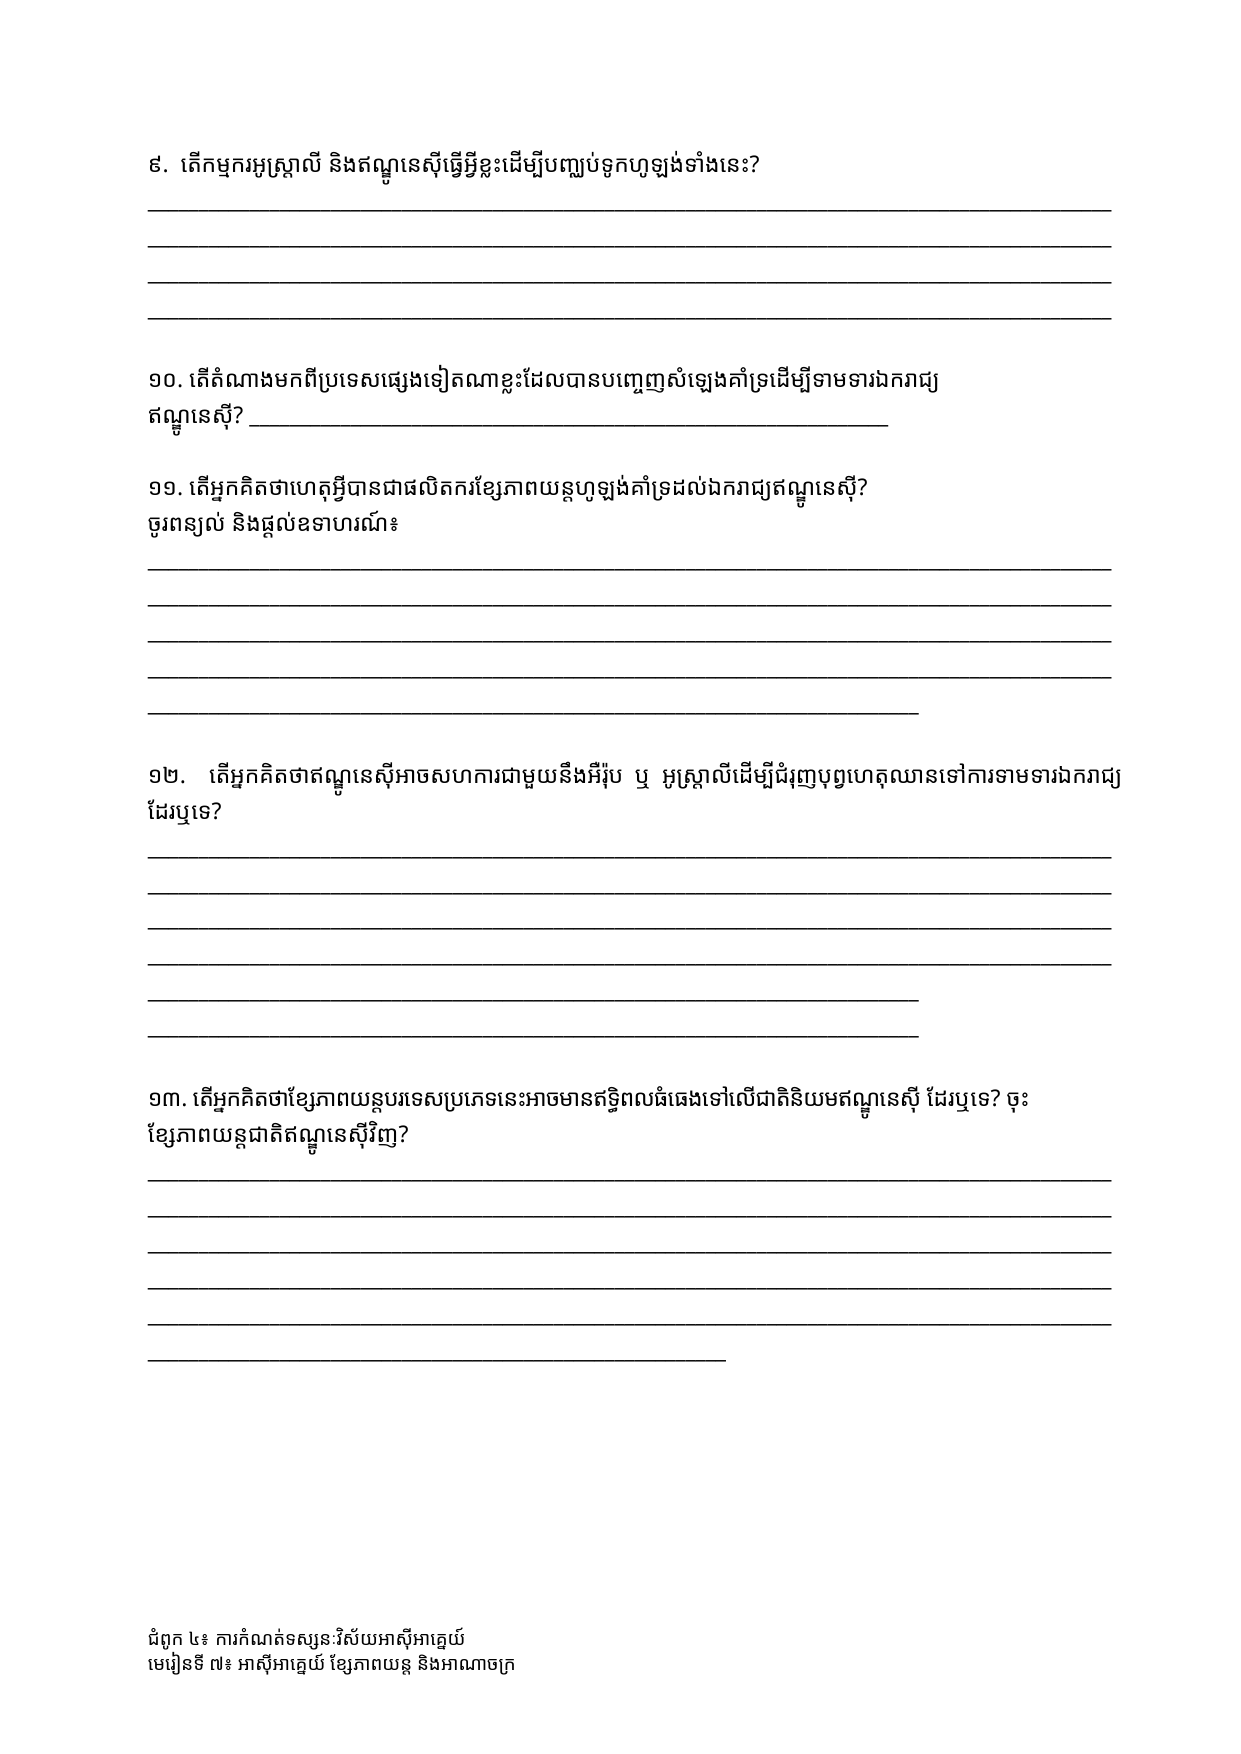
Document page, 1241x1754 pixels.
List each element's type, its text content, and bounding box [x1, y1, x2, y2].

text ____________________________________________________________________________ [148, 1010, 1122, 1041]
text ១៣. តើអ្នកគិតថាខ្សែភាពយន្តបរទេសប្រភេទនេះអាចមានឥទ្ធិពលធំធេងទៅលើជាតិនិយមឥណ្ឌូនេស៊ី ដែរឬទេ? ចុះខ្សែភាពយន្តជាតិឥណ្ឌូនេស៊ីវិញ? [148, 1082, 1122, 1149]
text ____________________________________________________________________________________________________________________________________________________________________________________________________________________________________________________________________________________________________________________________________________________________________________________________________________________________________________________________________________________________________________________________________________________ [148, 1154, 1122, 1365]
text ________________________________________________________________________________________________________________________________________________________________________________________________________________________________________________________________________________________________________________________________________________________________________________________________________________________________________________________________________ [148, 831, 1122, 1006]
text ១២. តើអ្នកគិតថាឥណ្ឌូនេស៊ីអាចសហការជាមួយនឹងអឺរ៉ុប ឬ អូស្រ្តាលីដើម្បីជំរុញបុព្វហេតុឈានទៅការទាមទារឯករាជ្យដែរឬទេ? [148, 759, 1122, 826]
text ____________________________________________________________________________________________________________________________________________________________________________________________________________________________________________________________________________________________________________________________________________________________________________________________ [148, 184, 1122, 323]
text ១០. តើតំណាងមកពីប្រទេសផ្សេងទៀតណាខ្លះដែលបានបញ្ចេញសំឡេងគាំទ្រដើម្បីទាមទារឯករាជ្យ ឥណ្ឌូនេស៊ី? _______________________________________________________________ [148, 363, 1122, 431]
text ៩. តើកម្មករអូស្រ្តាលី និងឥណ្ឌូនេស៊ីធ្វើអ្វីខ្លះដើម្បីបញ្ឈប់ទូកហូឡង់ទាំងនេះ? [148, 148, 1122, 179]
text ១១. តើអ្នកគិតថាហេតុអ្វីបានជាផលិតករខ្សែភាពយន្តហូឡង់គាំទ្រដល់ឯករាជ្យឥណ្ឌូនេស៊ី? ចូរពន្យល់ និងផ្ដល់ឧទាហរណ៍៖ [148, 471, 1122, 538]
text ________________________________________________________________________________________________________________________________________________________________________________________________________________________________________________________________________________________________________________________________________________________________________________________________________________________________________________________________________ [148, 543, 1122, 718]
